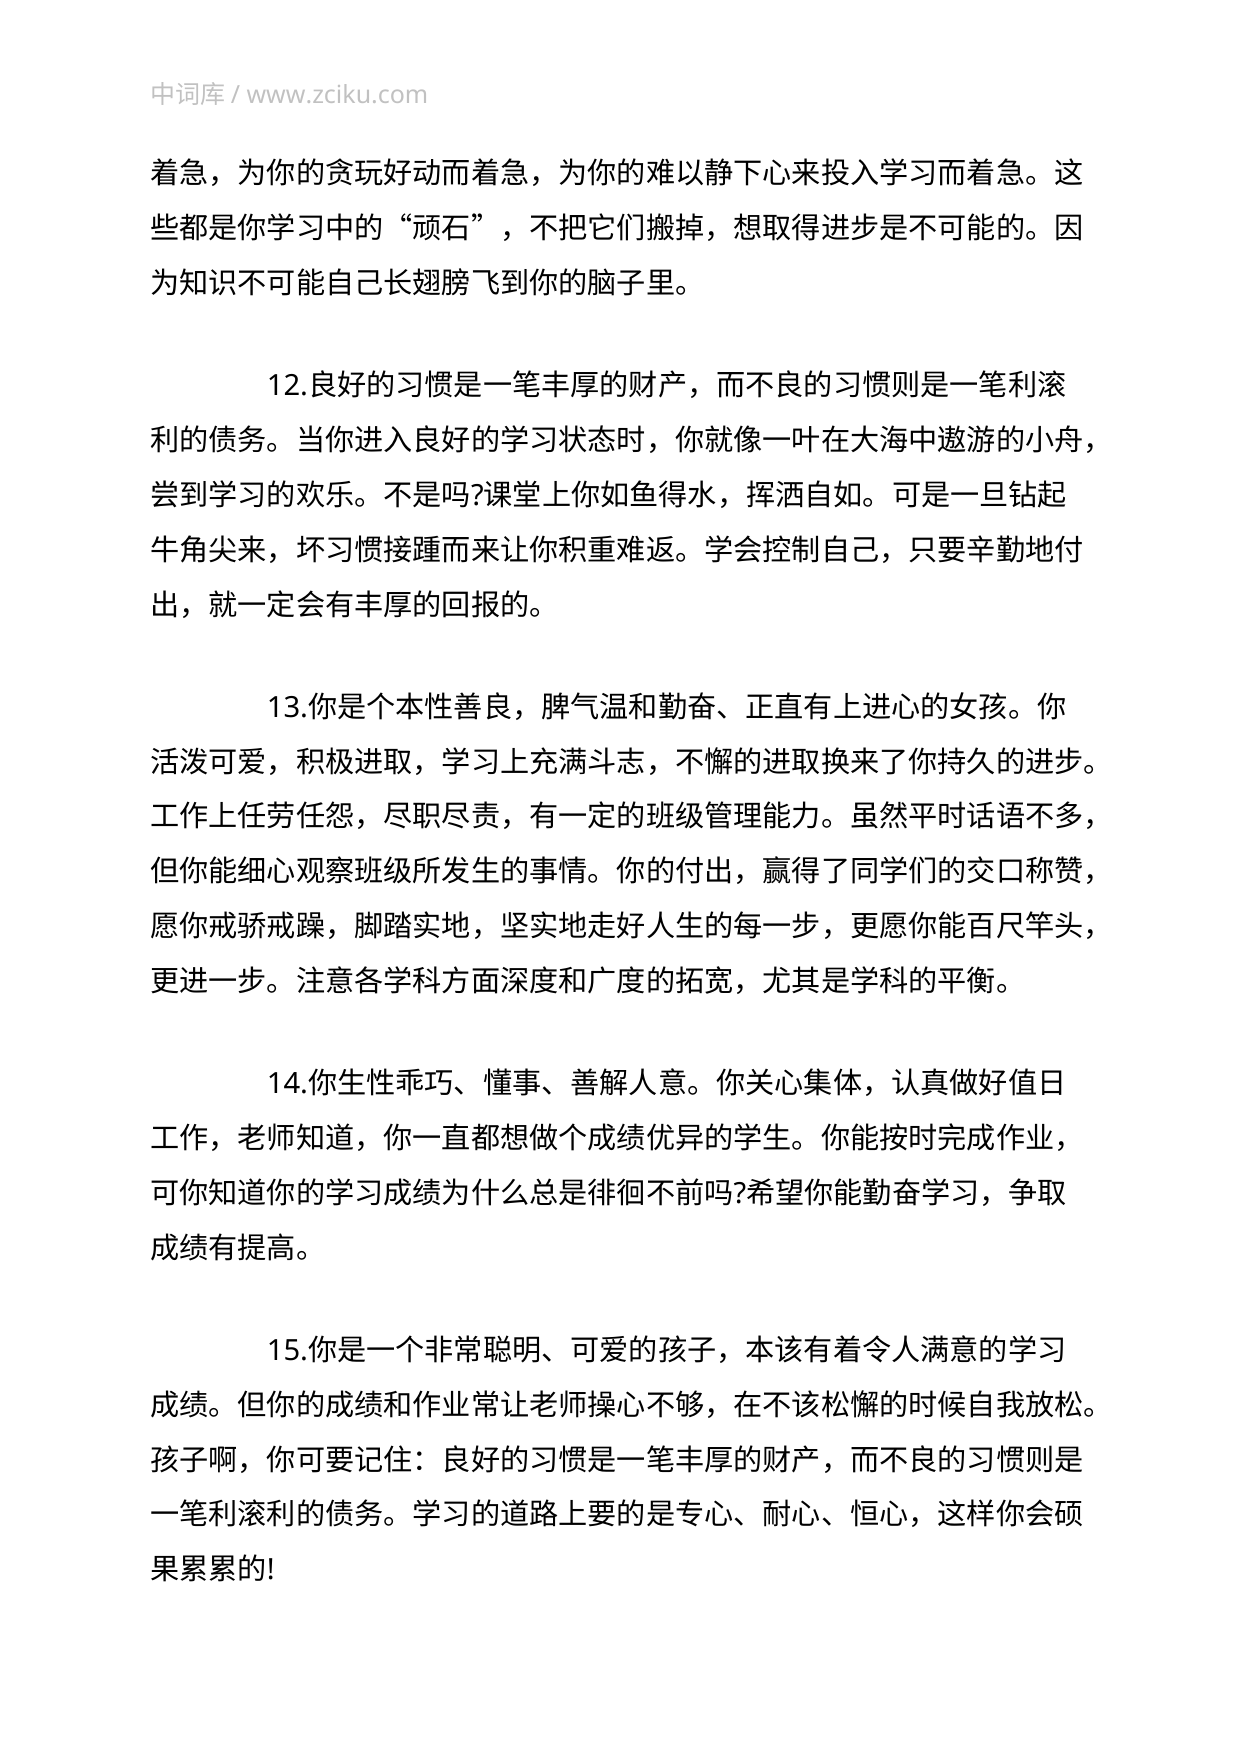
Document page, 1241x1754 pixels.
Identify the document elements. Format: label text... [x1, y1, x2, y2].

text 15.你是一个非常聪明、可爱的孩子，本该有着令人满意的学习成绩。但你的成绩和作业常让老师操心不够，在不该松懈的时候自我放松。孩子啊，你可要记住：良好的习惯是一笔丰厚的财产，而不良的习惯则是一笔利滚利的债务。学习的道路上要的是专心、耐心、恒心，这样你会硕果累累的! [150, 1326, 1090, 1588]
text 12.良好的习惯是一笔丰厚的财产，而不良的习惯则是一笔利滚利的债务。当你进入良好的学习状态时，你就像一叶在大海中遨游的小舟，尝到学习的欢乐。不是吗?课堂上你如鱼得水，挥洒自如。可是一旦钻起牛角尖来，坏习惯接踵而来让你积重难返。学会控制自己，只要辛勤地付出，就一定会有丰厚的回报的。 [150, 362, 1090, 624]
text 13.你是个本性善良，脾气温和勤奋、正直有上进心的女孩。你活泼可爱，积极进取，学习上充满斗志，不懈的进取换来了你持久的进步。工作上任劳任怨，尽职尽责，有一定的班级管理能力。虽然平时话语不多，但你能细心观察班级所发生的事情。你的付出，赢得了同学们的交口称赞，愿你戒骄戒躁，脚踏实地，坚实地走好人生的每一步，更愿你能百尺竿头，更进一步。注意各学科方面深度和广度的拓宽，尤其是学科的平衡。 [150, 683, 1090, 1000]
text 14.你生性乖巧、懂事、善解人意。你关心集体，认真做好值日工作，老师知道，你一直都想做个成绩优异的学生。你能按时完成作业，可你知道你的学习成绩为什么总是徘徊不前吗?希望你能勤奋学习，争取成绩有提高。 [150, 1059, 1090, 1267]
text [150, 150, 1090, 302]
